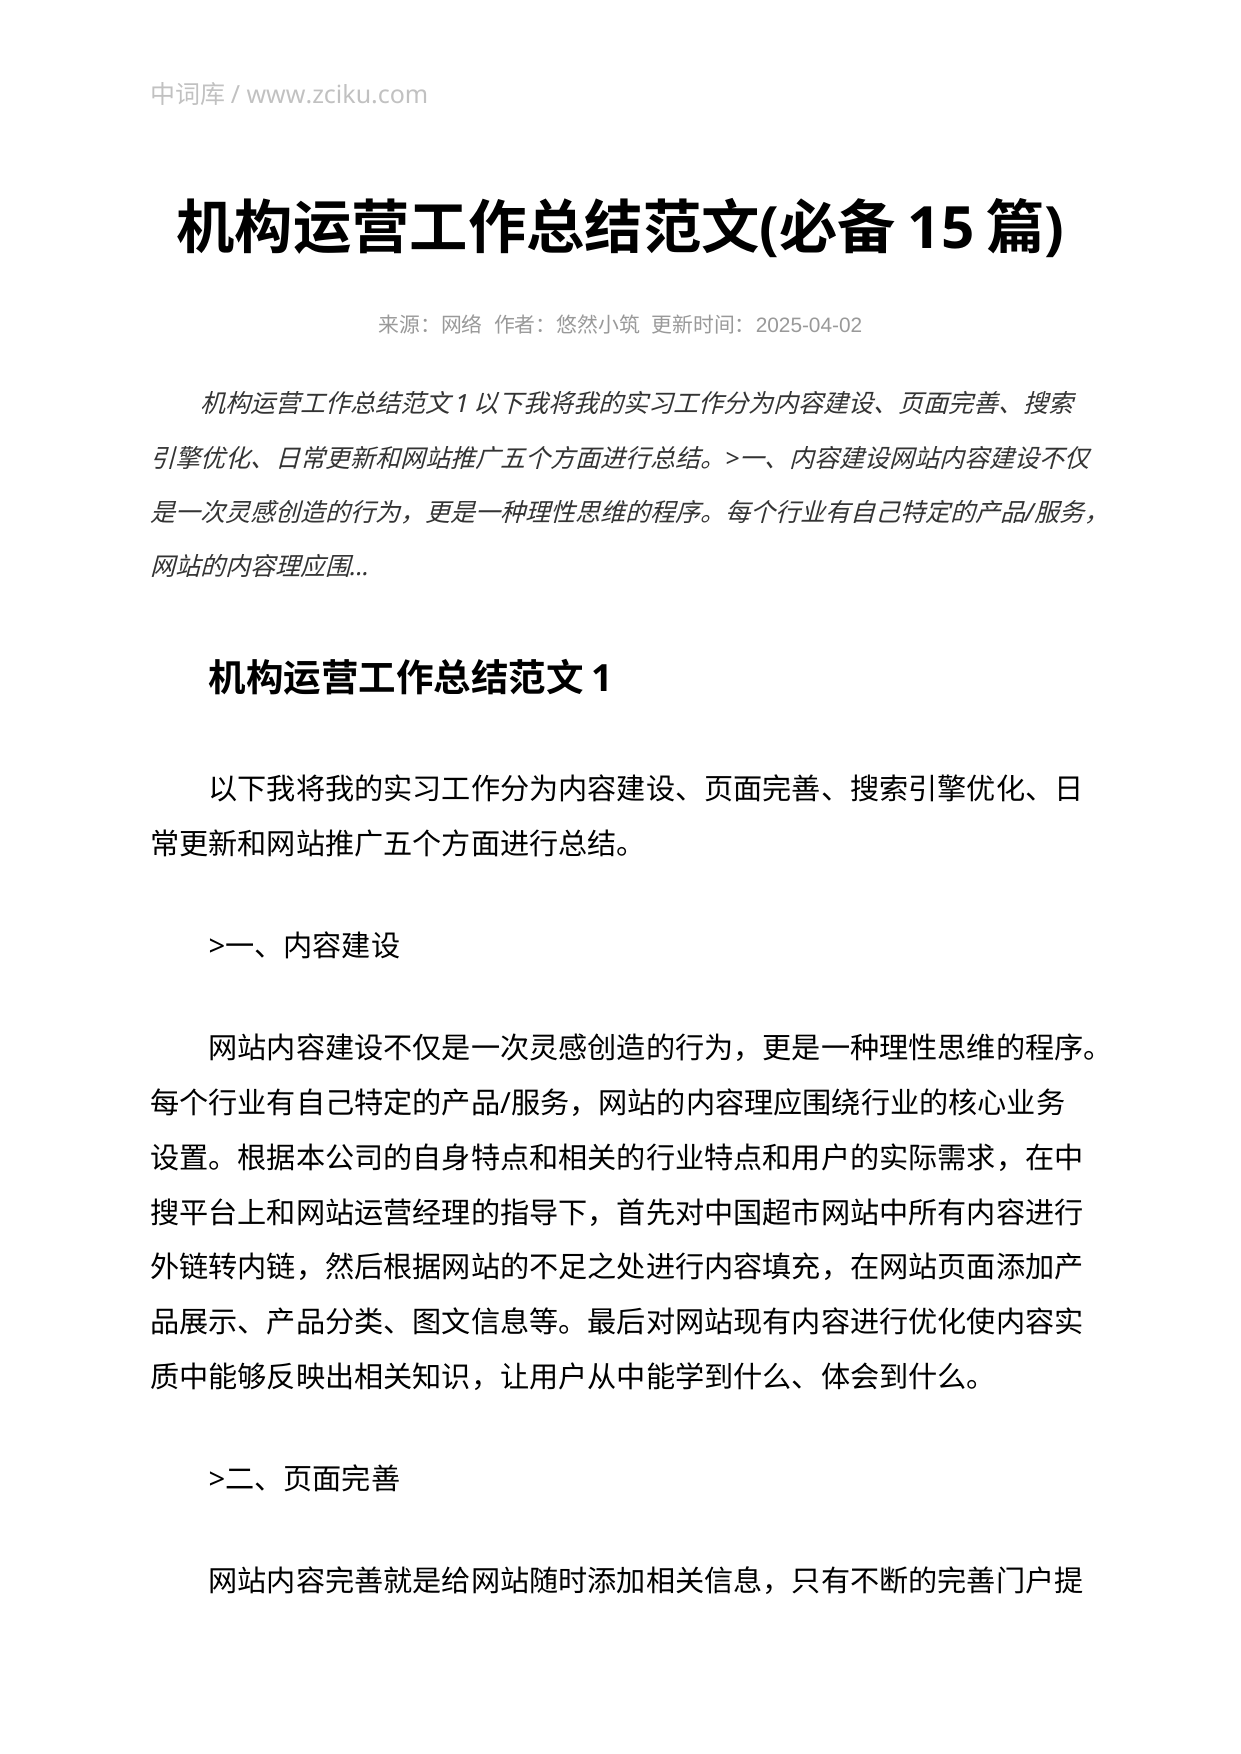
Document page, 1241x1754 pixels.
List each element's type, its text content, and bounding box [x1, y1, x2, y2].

text 以下我将我的实习工作分为内容建设、页面完善、搜索引擎优化、日常更新和网站推广五个方面进行总结。 [150, 766, 1090, 863]
text 机构运营工作总结范文1 [150, 648, 1090, 703]
text 来源：网络 作者：悠然小筑 更新时间：2025-04-02 [150, 313, 1090, 337]
text >二、页面完善 [150, 1456, 1090, 1498]
text 网站内容建设不仅是一次灵感创造的行为，更是一种理性思维的程序。每个行业有自己特定的产品/服务，网站的内容理应围绕行业的核心业务设置。根据本公司的自身特点和相关的行业特点和用户的实际需求，在中搜平台上和网站运营经理的指导下，首先对中国超市网站中所有内容进行外链转内链，然后根据网站的不足之处进行内容填充，在网站页面添加产品展示、产品分类、图文信息等。最后对网站现有内容进行优化使内容实质中能够反映出相关知识，让用户从中能学到什么、体会到什么。 [150, 1024, 1090, 1396]
text >一、内容建设 [150, 922, 1090, 965]
subtitle 机构运营工作总结范文(必备15篇) [150, 181, 1090, 266]
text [150, 1558, 1090, 1600]
text 机构运营工作总结范文1以下我将我的实习工作分为内容建设、页面完善、搜索引擎优化、日常更新和网站推广五个方面进行总结。>一、内容建设网站内容建设不仅是一次灵感创造的行为，更是一种理性思维的程序。每个行业有自己特定的产品/服务，网站的内容理应围... [150, 384, 1090, 583]
